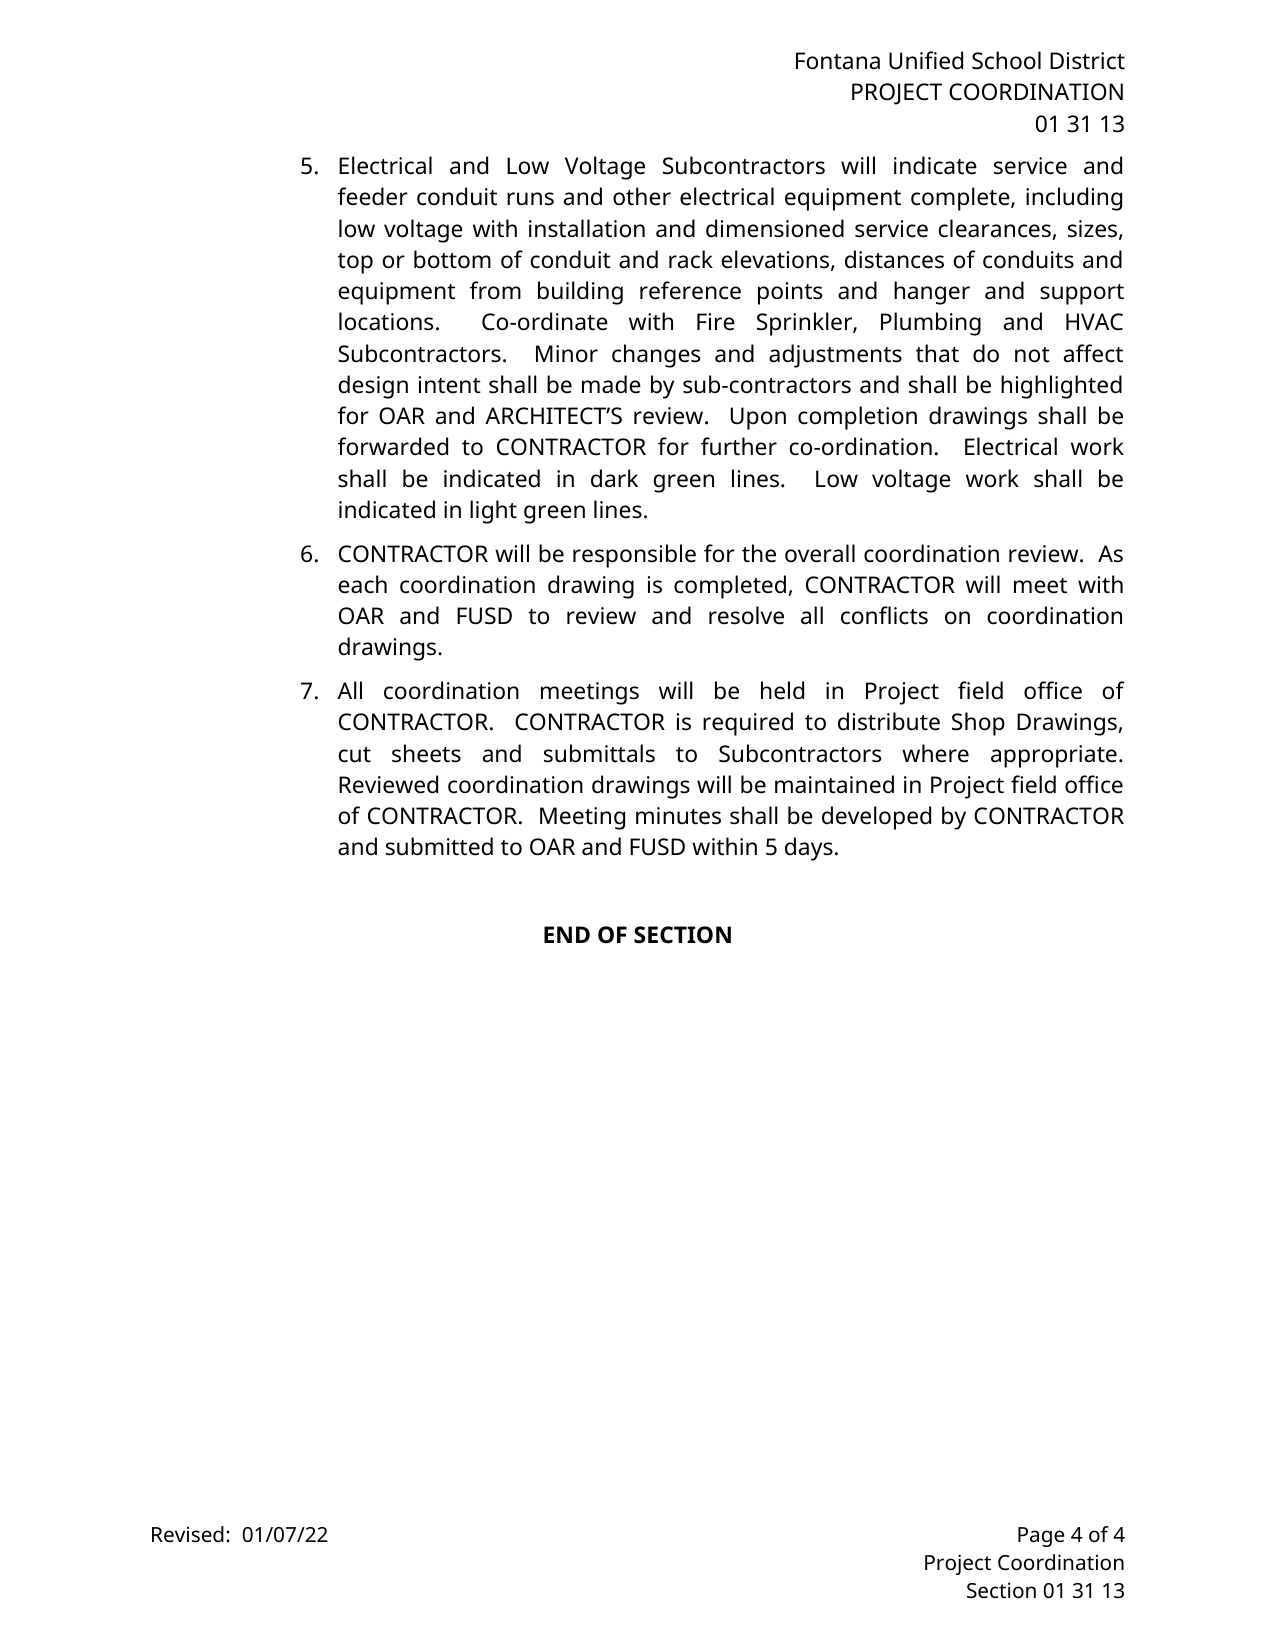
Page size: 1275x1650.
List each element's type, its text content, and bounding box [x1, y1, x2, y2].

list CONTRACTOR will be responsible for the overall coordination review. As each coordination drawing is completed, CONTRACTOR will meet with OAR and FUSD to review and resolve all conflicts on coordination drawings. [300, 537, 1125, 662]
list Electrical and Low Voltage Subcontractors will indicate service and feeder conduit runs and other electrical equipment complete, including low voltage with installation and dimensioned service clearances, sizes, top or bottom of conduit and rack elevations, distances of conduits and equipment from building reference points and hanger and support locations. Co-ordinate with Fire Sprinkler, Plumbing and HVAC Subcontractors. Minor changes and adjustments that do not affect design intent shall be made by sub-contractors and shall be highlighted for OAR and ARCHITECT’S review. Upon completion drawings shall be forwarded to CONTRACTOR for further co-ordination. Electrical work shall be indicated in dark green lines. Low voltage work shall be indicated in light green lines. [300, 150, 1125, 525]
text END OF SECTION [150, 919, 1125, 950]
list All coordination meetings will be held in Project field office of CONTRACTOR. CONTRACTOR is required to distribute Shop Drawings, cut sheets and submittals to Subcontractors where appropriate. Reviewed coordination drawings will be maintained in Project field office of CONTRACTOR. Meeting minutes shall be developed by CONTRACTOR and submitted to OAR and FUSD within 5 days. [300, 675, 1125, 862]
